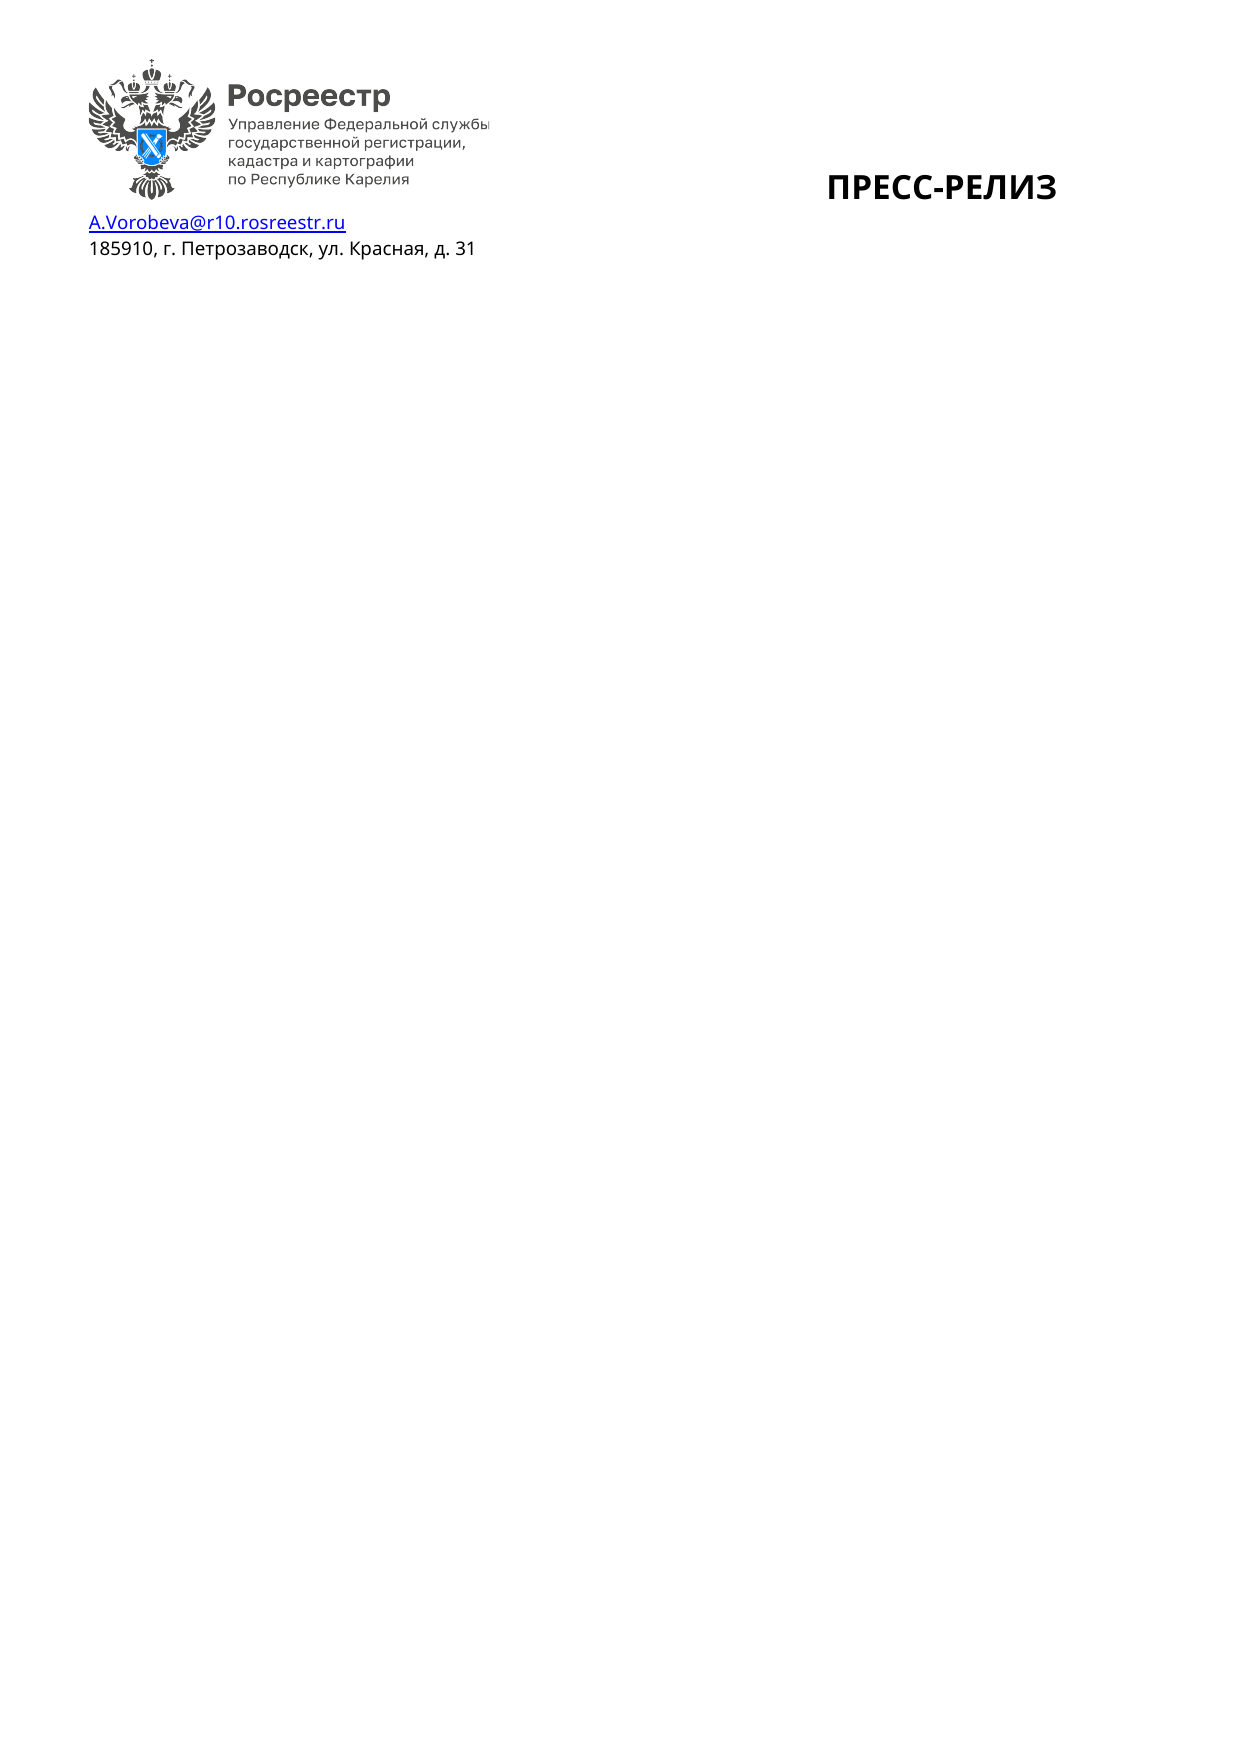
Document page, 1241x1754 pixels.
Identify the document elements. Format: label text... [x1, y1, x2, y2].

text 185910, г. Петрозаводск, ул. Красная, д. 31 [89, 235, 1181, 261]
text A.Vorobeva@r10.rosreestr.ru [89, 209, 1181, 235]
picture [88, 59, 490, 200]
